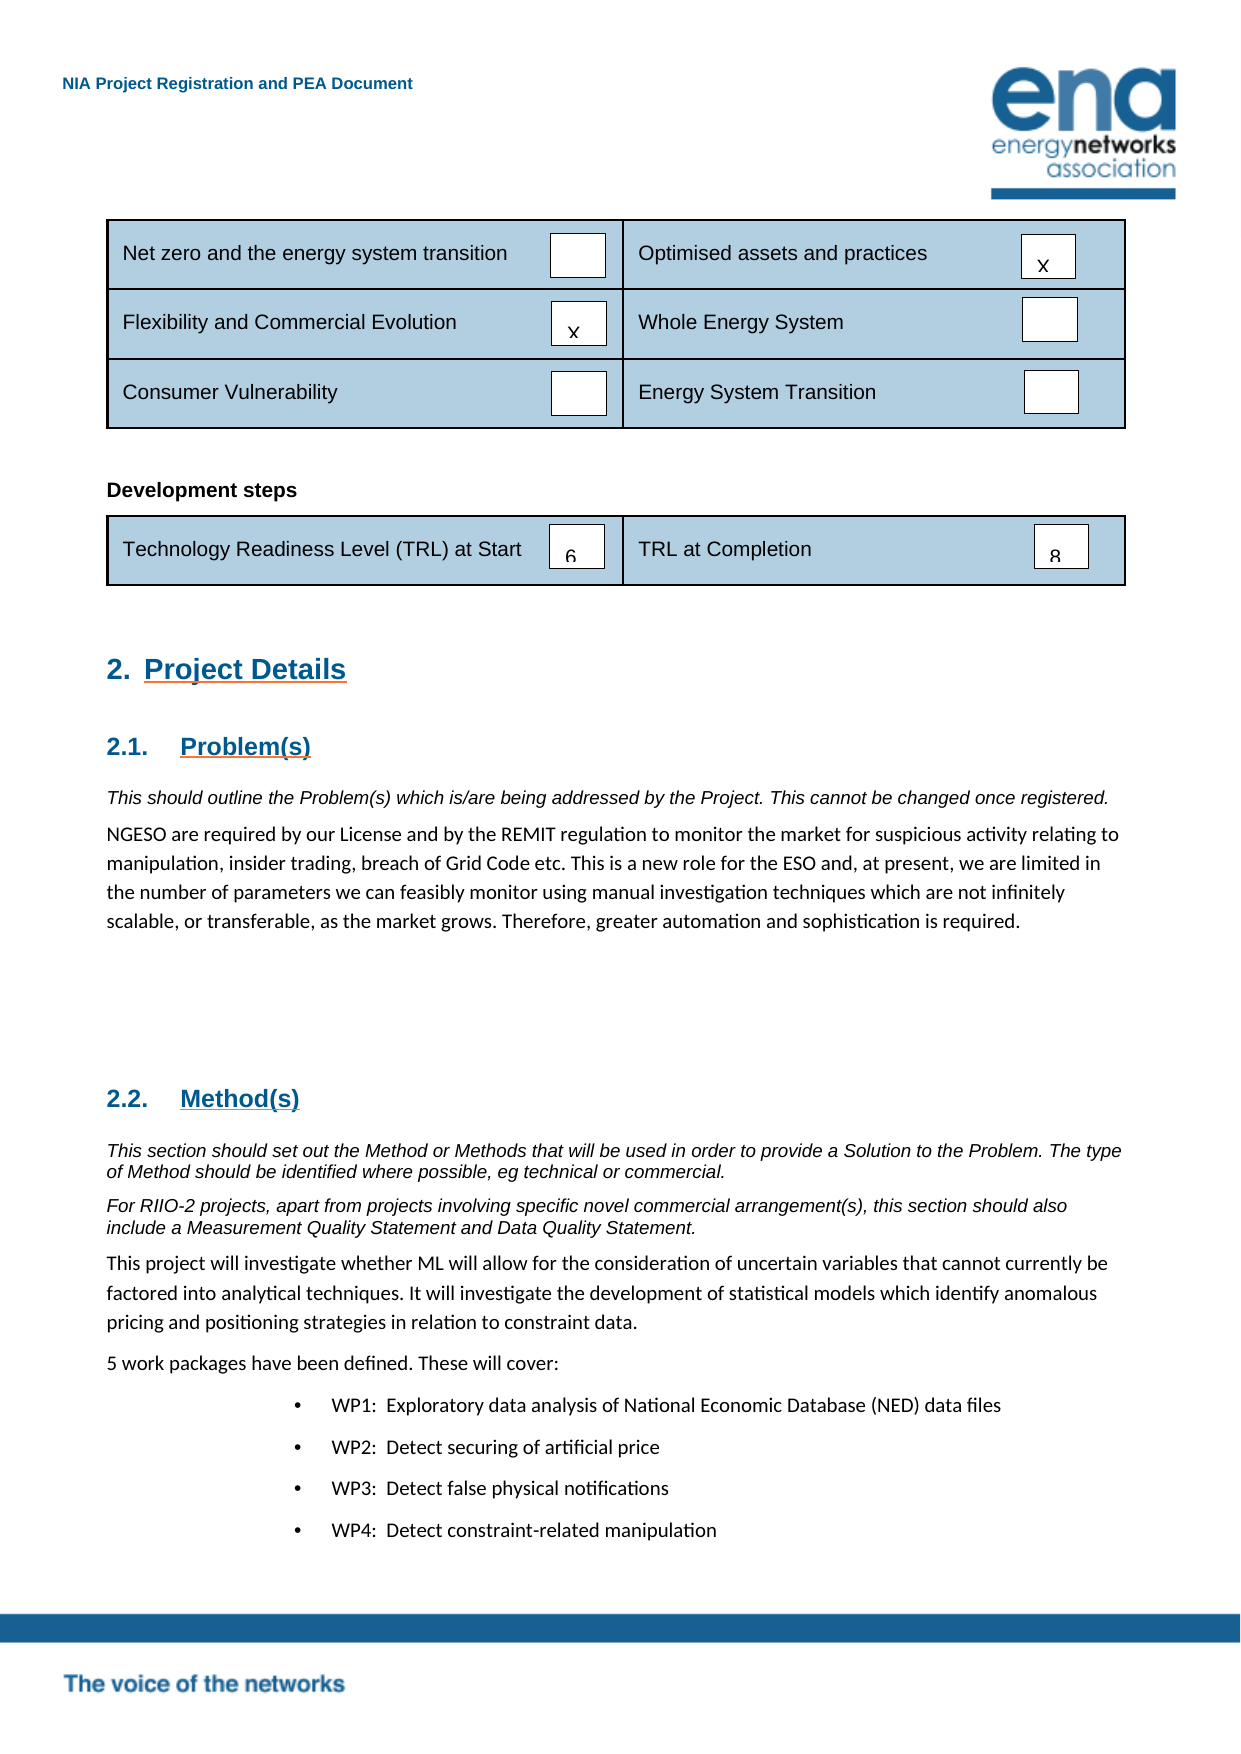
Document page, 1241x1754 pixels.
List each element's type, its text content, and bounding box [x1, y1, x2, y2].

text This section should set out the Method or Methods that will be used in order to provide a Solution to the Problem. The type of Method should be identified where possible, eg technical or commercial. [106, 1139, 1134, 1182]
subtitle Method(s) [106, 1084, 1134, 1112]
table_cell Energy System Transition [624, 360, 1124, 427]
subtitle Project Details [106, 652, 1134, 686]
table_header Net zero and the energy system transition [109, 221, 622, 288]
text For RIIO-2 projects, apart from projects involving specific novel commercial arrangement(s), this section should also include a Measurement Quality Statement and Data Quality Statement. [106, 1195, 1134, 1238]
table_header TRL at Completion [624, 517, 1124, 584]
table_header Technology Readiness Level (TRL) at Start [109, 517, 622, 584]
table_cell Whole Energy System [624, 290, 1124, 358]
subtitle Problem(s) [106, 732, 1134, 760]
text Development steps [106, 478, 1134, 502]
list WP1: Exploratory data analysis of National Economic Database (NED) data files [294, 1392, 1134, 1418]
text NGESO are required by our License and by the REMIT regulation to monitor the market for suspicious activity relating to manipulation, insider trading, breach of Grid Code etc. This is a new role for the ESO and, at present, we are limited in the number of parameters we can feasibly monitor using manual investigation techniques which are not infinitely scalable, or transferable, as the market grows. Therefore, greater automation and sophistication is required. [106, 821, 1134, 1051]
text This project will investigate whether ML will allow for the consideration of uncertain variables that cannot currently be factored into analytical techniques. It will investigate the development of statistical models which identify anomalous pricing and positioning strategies in relation to constraint data. [106, 1251, 1134, 1334]
text This should outline the Problem(s) which is/are being addressed by the Project. This cannot be changed once registered. [106, 787, 1134, 809]
table_cell Consumer Vulnerability [109, 360, 622, 427]
table_cell Flexibility and Commercial Evolution [109, 290, 622, 358]
table_header Optimised assets and practices [624, 221, 1124, 288]
list WP4: Detect constraint-related manipulation [294, 1517, 1134, 1543]
list WP2: Detect securing of artificial price [294, 1434, 1134, 1459]
list WP3: Detect false physical notifications [294, 1476, 1134, 1501]
text 5 work packages have been defined. These will cover: [106, 1351, 1134, 1376]
